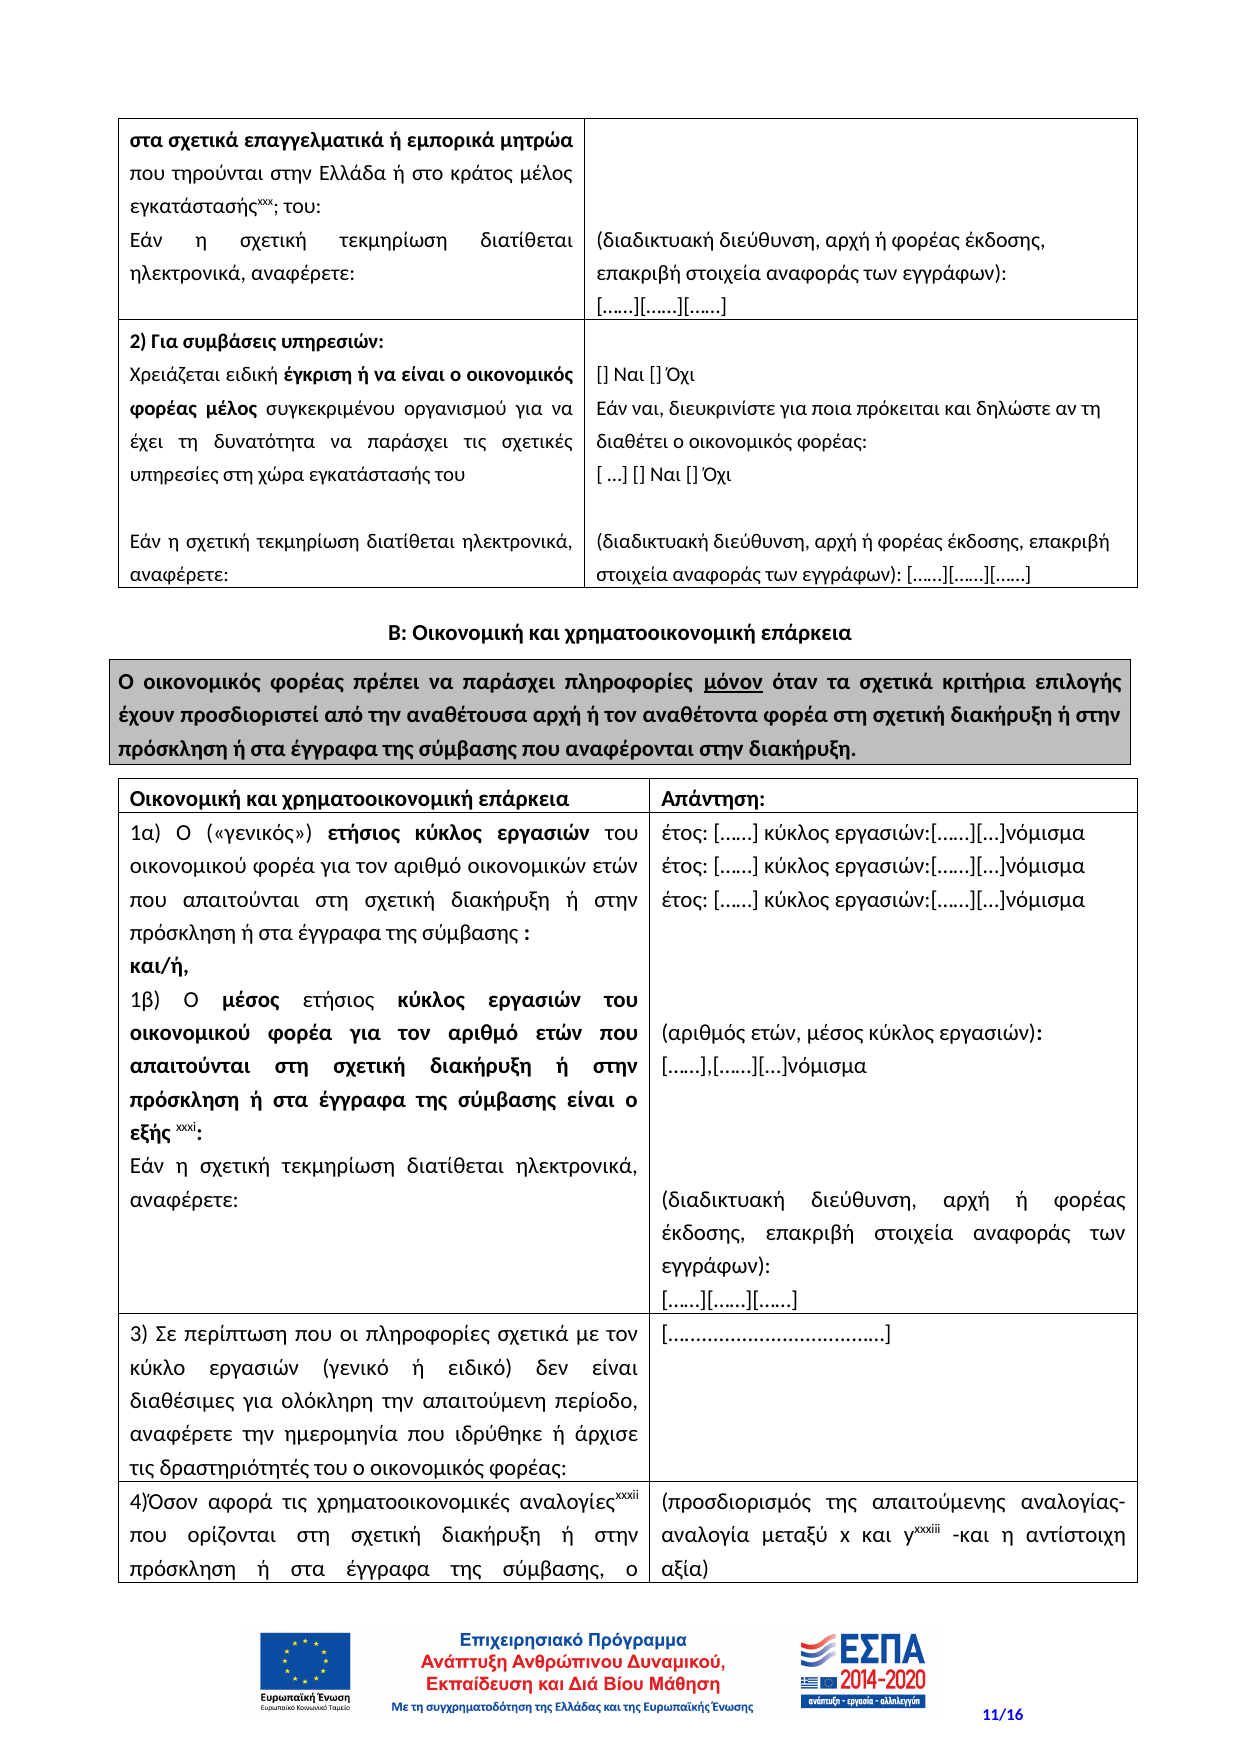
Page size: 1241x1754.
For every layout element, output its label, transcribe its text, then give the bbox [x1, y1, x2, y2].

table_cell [650, 1482, 1137, 1582]
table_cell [119, 119, 584, 319]
text Β: Οικονομική και χρηματοοικονομική επάρκεια [118, 613, 1122, 646]
table_cell 2) Για συμβάσεις υπηρεσιών: Χρειάζεται ειδική έγκριση ή να είναι ο οικονομικός φορέας μέλος συγκεκριμένου οργανισμού για να έχει τη δυνατότητα να παράσχει τις σχετικές υπηρεσίες στη χώρα εγκατάστασής του Εάν η σχετική τεκμηρίωση διατίθεται ηλεκτρονικά, αναφέρετε: [119, 320, 584, 587]
table_header Οικονομική και χρηματοοικονομική επάρκεια [119, 779, 649, 812]
table_cell έτος: [……] κύκλος εργασιών:[……][…]νόμισμα έτος: [……] κύκλος εργασιών:[……][…]νόμισμα έτος: [……] κύκλος εργασιών:[……][…]νόμισμα (αριθμός ετών, μέσος κύκλος εργασιών): [……],[……][…]νόμισμα (διαδικτυακή διεύθυνση, αρχή ή φορέας έκδοσης, επακριβή στοιχεία αναφοράς των εγγράφων): [……][……][……] [650, 813, 1137, 1313]
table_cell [119, 1482, 649, 1582]
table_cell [585, 119, 1137, 319]
picture [239, 1625, 946, 1721]
text Ο οικονομικός φορέας πρέπει να παράσχει πληροφορίες μόνον όταν τα σχετικά κριτήρια επιλογής έχουν προσδιοριστεί από την αναθέτουσα αρχή ή τον αναθέτοντα φορέα στη σχετική διακήρυξη ή στην πρόσκληση ή στα έγγραφα της σύμβασης που αναφέρονται στην διακήρυξη. [110, 660, 1130, 764]
table_cell [] Ναι [] Όχι Εάν ναι, διευκρινίστε για ποια πρόκειται και δηλώστε αν τη διαθέτει ο οικονομικός φορέας: [ …] [] Ναι [] Όχι (διαδικτυακή διεύθυνση, αρχή ή φορέας έκδοσης, επακριβή στοιχεία αναφοράς των εγγράφων): [……][……][……] [585, 320, 1137, 587]
table_cell […................................…] [650, 1314, 1137, 1481]
table_cell 3) Σε περίπτωση που οι πληροφορίες σχετικά με τον κύκλο εργασιών (γενικό ή ειδικό) δεν είναι διαθέσιμες για ολόκληρη την απαιτούμενη περίοδο, αναφέρετε την ημερομηνία που ιδρύθηκε ή άρχισε τις δραστηριότητές του ο οικονομικός φορέας: [119, 1314, 649, 1481]
table_cell 1α) Ο («γενικός») ετήσιος κύκλος εργασιών του οικονομικού φορέα για τον αριθμό οικονομικών ετών που απαιτούνται στη σχετική διακήρυξη ή στην πρόσκληση ή στα έγγραφα της σύμβασης : και/ή, 1β) Ο μέσος ετήσιος κύκλος εργασιών του οικονομικού φορέα για τον αριθμό ετών που απαιτούνται στη σχετική διακήρυξη ή στην πρόσκληση ή στα έγγραφα της σύμβασης είναι ο εξής : Εάν η σχετική τεκμηρίωση διατίθεται ηλεκτρονικά, αναφέρετε: [119, 813, 649, 1313]
table_header Απάντηση: [650, 779, 1137, 812]
